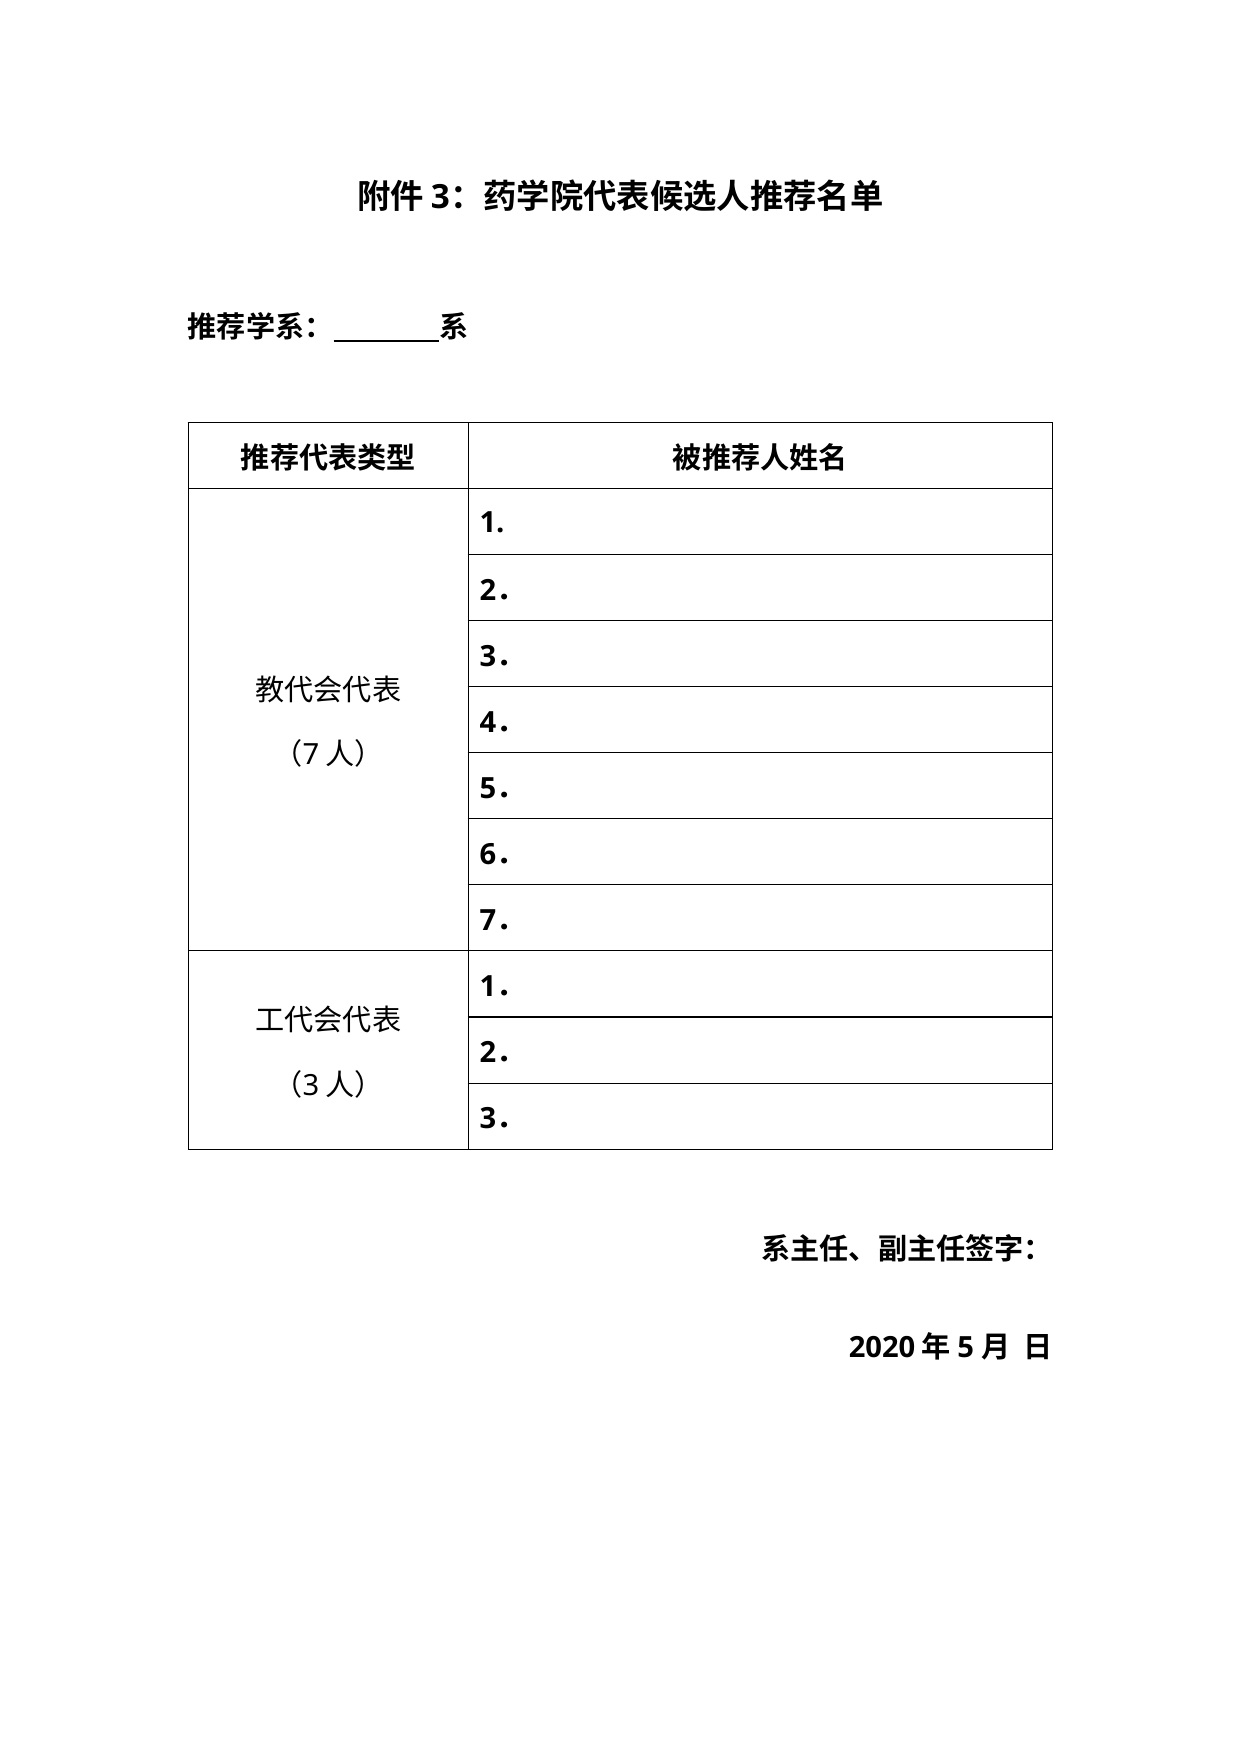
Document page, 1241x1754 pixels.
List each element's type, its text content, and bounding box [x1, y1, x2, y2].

table_cell 3． [469, 1084, 1052, 1148]
table_cell 7． [469, 885, 1052, 950]
text 推荐学系： 系 [187, 292, 1053, 357]
table_cell 3． [469, 621, 1052, 686]
table_cell 6． [469, 819, 1052, 884]
table_cell 教代会代表 （7人） [189, 489, 468, 950]
table_cell 2． [469, 1018, 1052, 1082]
text 附件3：药学院代表候选人推荐名单 [187, 162, 1053, 227]
table_header 推荐代表类型 [189, 423, 468, 488]
table_cell 4． [469, 687, 1052, 752]
table_cell 2． [469, 555, 1052, 620]
table_cell 1． [469, 951, 1052, 1016]
text 系主任、副主任签字： [187, 1214, 1053, 1279]
table_cell 5． [469, 753, 1052, 818]
table_cell 1. [469, 489, 1052, 554]
text 2020年 5 月 日 [187, 1312, 1053, 1377]
table_header 被推荐人姓名 [469, 423, 1052, 488]
table_cell 工代会代表 （3人） [189, 951, 468, 1148]
